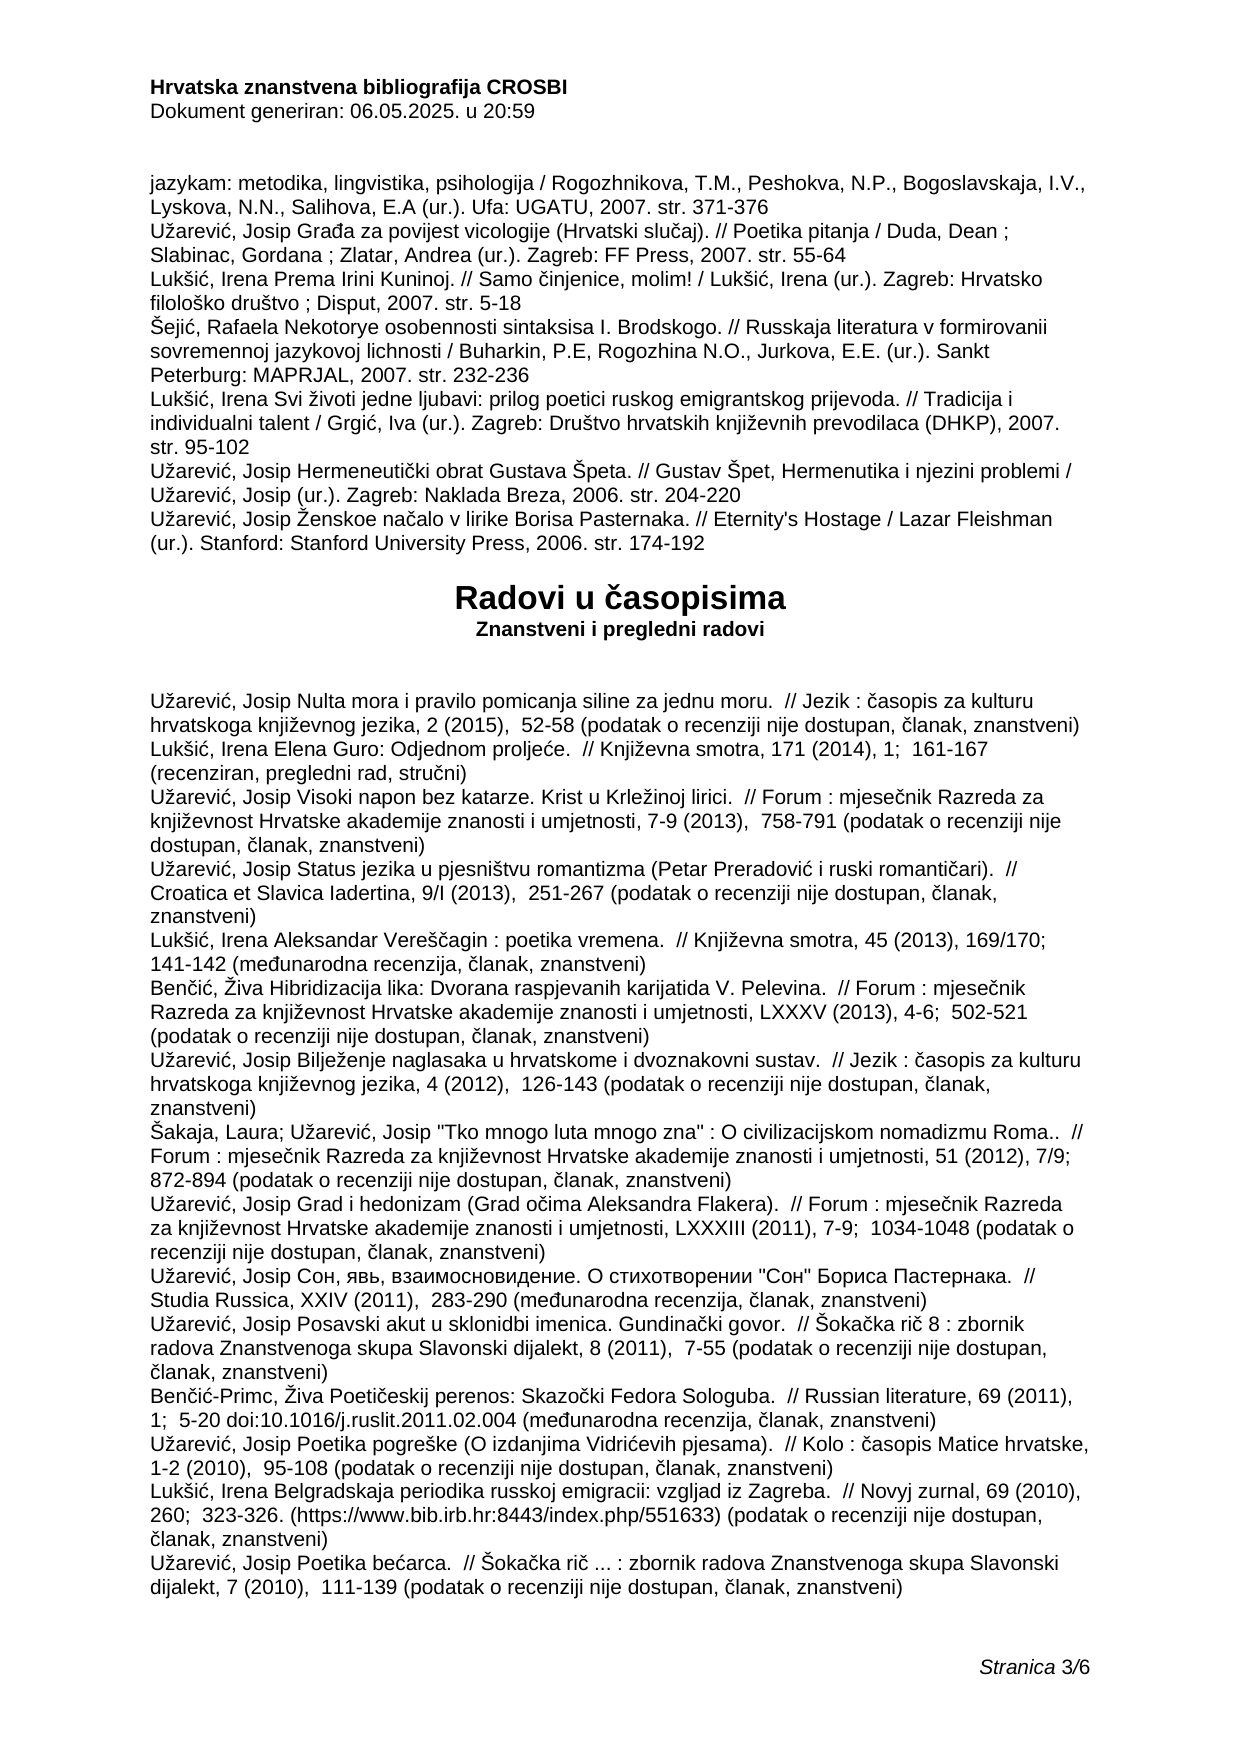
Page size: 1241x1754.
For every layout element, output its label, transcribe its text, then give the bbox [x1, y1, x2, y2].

text Užarević, Josip [150, 1048, 1090, 1120]
text Benčić, Živa [150, 976, 1090, 1048]
text Užarević, Josip [150, 689, 1090, 737]
text Užarević, Josip [150, 1551, 1090, 1599]
subtitle Radovi u časopisima [150, 578, 1090, 617]
text Benčić-Primc, Živa [150, 1383, 1090, 1431]
text Šejić, Rafaela [150, 171, 1090, 219]
text Lukšić, Irena [150, 737, 1090, 784]
text Lukšić, Irena [150, 1479, 1090, 1551]
subtitle Znanstveni i pregledni radovi [150, 617, 1090, 641]
text Užarević, Josip [150, 1312, 1090, 1383]
text Lukšić, Irena [150, 387, 1090, 458]
text Užarević, Josip [150, 458, 1090, 506]
text Užarević, Josip [150, 219, 1090, 267]
text Užarević, Josip [150, 784, 1090, 856]
text Lukšić, Irena [150, 928, 1090, 976]
text Šakaja, Laura; Užarević, Josip [150, 1120, 1090, 1192]
text Užarević, Josip [150, 1192, 1090, 1264]
text Užarević, Josip [150, 856, 1090, 928]
text Užarević, Josip [150, 1264, 1090, 1312]
text Užarević, Josip [150, 506, 1090, 554]
text Lukšić, Irena [150, 267, 1090, 315]
text Užarević, Josip [150, 1431, 1090, 1479]
text Šejić, Rafaela [150, 315, 1090, 387]
